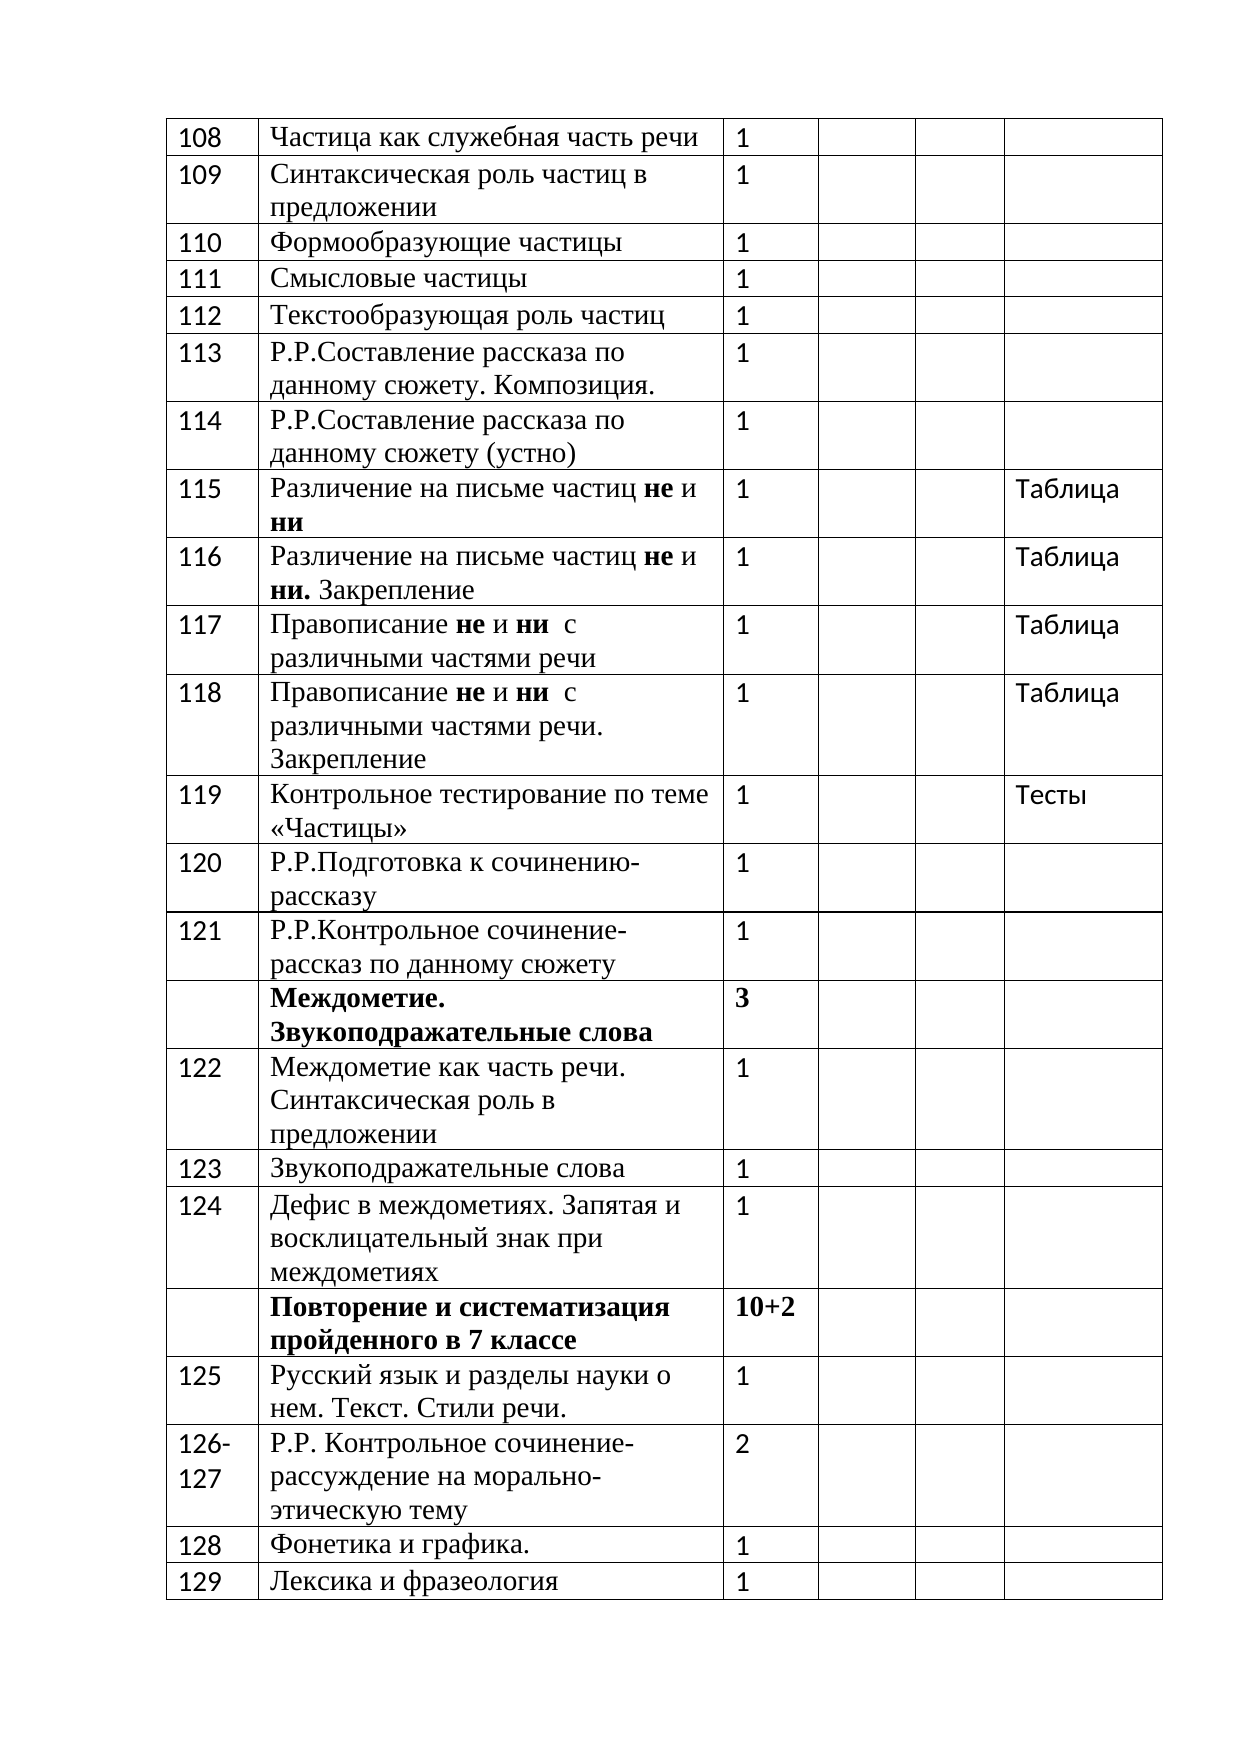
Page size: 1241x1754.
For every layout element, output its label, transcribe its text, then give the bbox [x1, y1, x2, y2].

table_cell 110 [167, 224, 258, 259]
table_cell [819, 334, 915, 401]
table_cell Смысловые частицы [259, 261, 723, 296]
table_cell [819, 1425, 915, 1526]
table_cell Текстообразующая роль частиц [259, 297, 723, 333]
table_cell [916, 119, 1004, 155]
table_cell 1 [724, 297, 818, 333]
table_cell 1 [724, 1527, 818, 1562]
table_cell 123 [167, 1150, 258, 1186]
table_cell 118 [167, 675, 258, 775]
table_cell [819, 1289, 915, 1356]
table_cell [819, 261, 915, 296]
table_cell [819, 224, 915, 259]
table_cell 111 [167, 261, 258, 296]
table_cell 1 [724, 913, 818, 979]
table_cell [1005, 224, 1162, 259]
table_cell Р.Р.Составление рассказа по данному сюжету. Композиция. [259, 334, 723, 401]
table_cell Правописание не и ни с различными частями речи. Закрепление [259, 675, 723, 775]
table_cell [916, 470, 1004, 537]
table_cell 1 [724, 1049, 818, 1149]
table_cell [819, 1150, 915, 1186]
table_cell 1 [724, 156, 818, 223]
table_cell [819, 981, 915, 1048]
table_cell [916, 981, 1004, 1048]
table_cell Русский язык и разделы науки о нем. Текст. Стили речи. [259, 1357, 723, 1424]
table_cell [1005, 334, 1162, 401]
table_cell [916, 297, 1004, 333]
table_cell 114 [167, 402, 258, 469]
table_cell 109 [167, 156, 258, 223]
table_cell Р.Р. Контрольное сочинение- рассуждение на морально-этическую тему [259, 1425, 723, 1526]
table_cell [916, 913, 1004, 979]
table_cell [916, 776, 1004, 843]
table_cell 1 [724, 402, 818, 469]
table_cell [819, 156, 915, 223]
table_cell [819, 470, 915, 537]
table_cell 117 [167, 606, 258, 673]
table_cell [1005, 981, 1162, 1048]
table_cell [1005, 261, 1162, 296]
table_cell [819, 119, 915, 155]
table_cell 1 [724, 334, 818, 401]
table_cell 125 [167, 1357, 258, 1424]
table_cell 1 [724, 606, 818, 673]
table_cell Р.Р.Составление рассказа по данному сюжету (устно) [259, 402, 723, 469]
table_cell 1 [724, 1150, 818, 1186]
table_cell [819, 606, 915, 673]
table_cell [916, 224, 1004, 259]
table_cell 129 [167, 1563, 258, 1599]
table_cell [819, 844, 915, 911]
table_cell [916, 675, 1004, 775]
table_cell [819, 297, 915, 333]
table_cell [916, 334, 1004, 401]
table_cell [1005, 1563, 1162, 1599]
table_cell [916, 538, 1004, 605]
table_cell [819, 1357, 915, 1424]
table_cell [1005, 1187, 1162, 1288]
table_cell [1005, 1357, 1162, 1424]
table_cell 1 [724, 844, 818, 911]
table_cell [819, 913, 915, 979]
table_cell 124 [167, 1187, 258, 1288]
table_cell 116 [167, 538, 258, 605]
table_cell 126-127 [167, 1425, 258, 1526]
table_cell [819, 1527, 915, 1562]
table_cell [819, 1187, 915, 1288]
table_cell Различение на письме частиц не и ни [259, 470, 723, 537]
table_cell [1005, 1425, 1162, 1526]
table_cell [1005, 913, 1162, 979]
table_cell [819, 402, 915, 469]
table_cell [916, 1289, 1004, 1356]
table_cell [916, 1049, 1004, 1149]
table_cell [819, 538, 915, 605]
table_cell [916, 1150, 1004, 1186]
table_cell 112 [167, 297, 258, 333]
table_cell [1005, 1289, 1162, 1356]
table_cell [916, 844, 1004, 911]
table_cell 1 [724, 1563, 818, 1599]
table_cell [819, 1563, 915, 1599]
table_cell [916, 1527, 1004, 1562]
table_cell [1005, 1527, 1162, 1562]
table_cell Таблица [1005, 470, 1162, 537]
table_cell 1 [724, 776, 818, 843]
table_cell Таблица [1005, 606, 1162, 673]
table_cell 2 [724, 1425, 818, 1526]
table_cell 1 [724, 538, 818, 605]
table_cell 1 [724, 470, 818, 537]
table_cell 1 [724, 224, 818, 259]
table_cell 115 [167, 470, 258, 537]
table_cell 108 [167, 119, 258, 155]
table_cell Дефис в междометиях. Запятая и восклицательный знак при междометиях [259, 1187, 723, 1288]
table_cell [167, 981, 258, 1048]
table_cell Лексика и фразеология [259, 1563, 723, 1599]
table_cell [1005, 119, 1162, 155]
table_cell 128 [167, 1527, 258, 1562]
table_cell Тесты [1005, 776, 1162, 843]
table_cell 1 [724, 1357, 818, 1424]
table_cell Фонетика и графика. [259, 1527, 723, 1562]
table_cell 122 [167, 1049, 258, 1149]
table_cell 10+2 [724, 1289, 818, 1356]
table_cell [167, 1289, 258, 1356]
table_cell [916, 156, 1004, 223]
table_cell 1 [724, 1187, 818, 1288]
table_cell 3 [724, 981, 818, 1048]
table_cell 1 [724, 119, 818, 155]
table_cell [916, 606, 1004, 673]
table_cell Р.Р.Подготовка к сочинению-рассказу [259, 844, 723, 911]
table_cell [1005, 1049, 1162, 1149]
table_cell [1005, 844, 1162, 911]
table_cell [916, 1563, 1004, 1599]
table_cell Правописание не и ни с различными частями речи [259, 606, 723, 673]
table_cell Частица как служебная часть речи [259, 119, 723, 155]
table_cell 1 [724, 261, 818, 296]
table_cell [1005, 1150, 1162, 1186]
table_cell Таблица [1005, 538, 1162, 605]
table_cell [819, 1049, 915, 1149]
table_cell 1 [724, 675, 818, 775]
table_cell Междометие. Звукоподражательные слова [259, 981, 723, 1048]
table_cell 113 [167, 334, 258, 401]
table_cell 120 [167, 844, 258, 911]
table_cell Различение на письме частиц не и ни. Закрепление [259, 538, 723, 605]
table_cell 121 [167, 913, 258, 979]
table_cell Таблица [1005, 675, 1162, 775]
table_cell [819, 776, 915, 843]
table_cell [916, 261, 1004, 296]
table_cell [1005, 156, 1162, 223]
table_cell [916, 1425, 1004, 1526]
table_cell Звукоподражательные слова [259, 1150, 723, 1186]
table_cell Междометие как часть речи. Синтаксическая роль в предложении [259, 1049, 723, 1149]
table_cell Повторение и систематизация пройденного в 7 классе [259, 1289, 723, 1356]
table_cell [1005, 297, 1162, 333]
table_cell Р.Р.Контрольное сочинение-рассказ по данному сюжету [259, 913, 723, 979]
table_cell Синтаксическая роль частиц в предложении [259, 156, 723, 223]
table_cell [916, 1357, 1004, 1424]
table_cell 119 [167, 776, 258, 843]
table_cell [916, 402, 1004, 469]
table_cell [819, 675, 915, 775]
table_cell Формообразующие частицы [259, 224, 723, 259]
table_cell Контрольное тестирование по теме «Частицы» [259, 776, 723, 843]
table_cell [1005, 402, 1162, 469]
table_cell [916, 1187, 1004, 1288]
